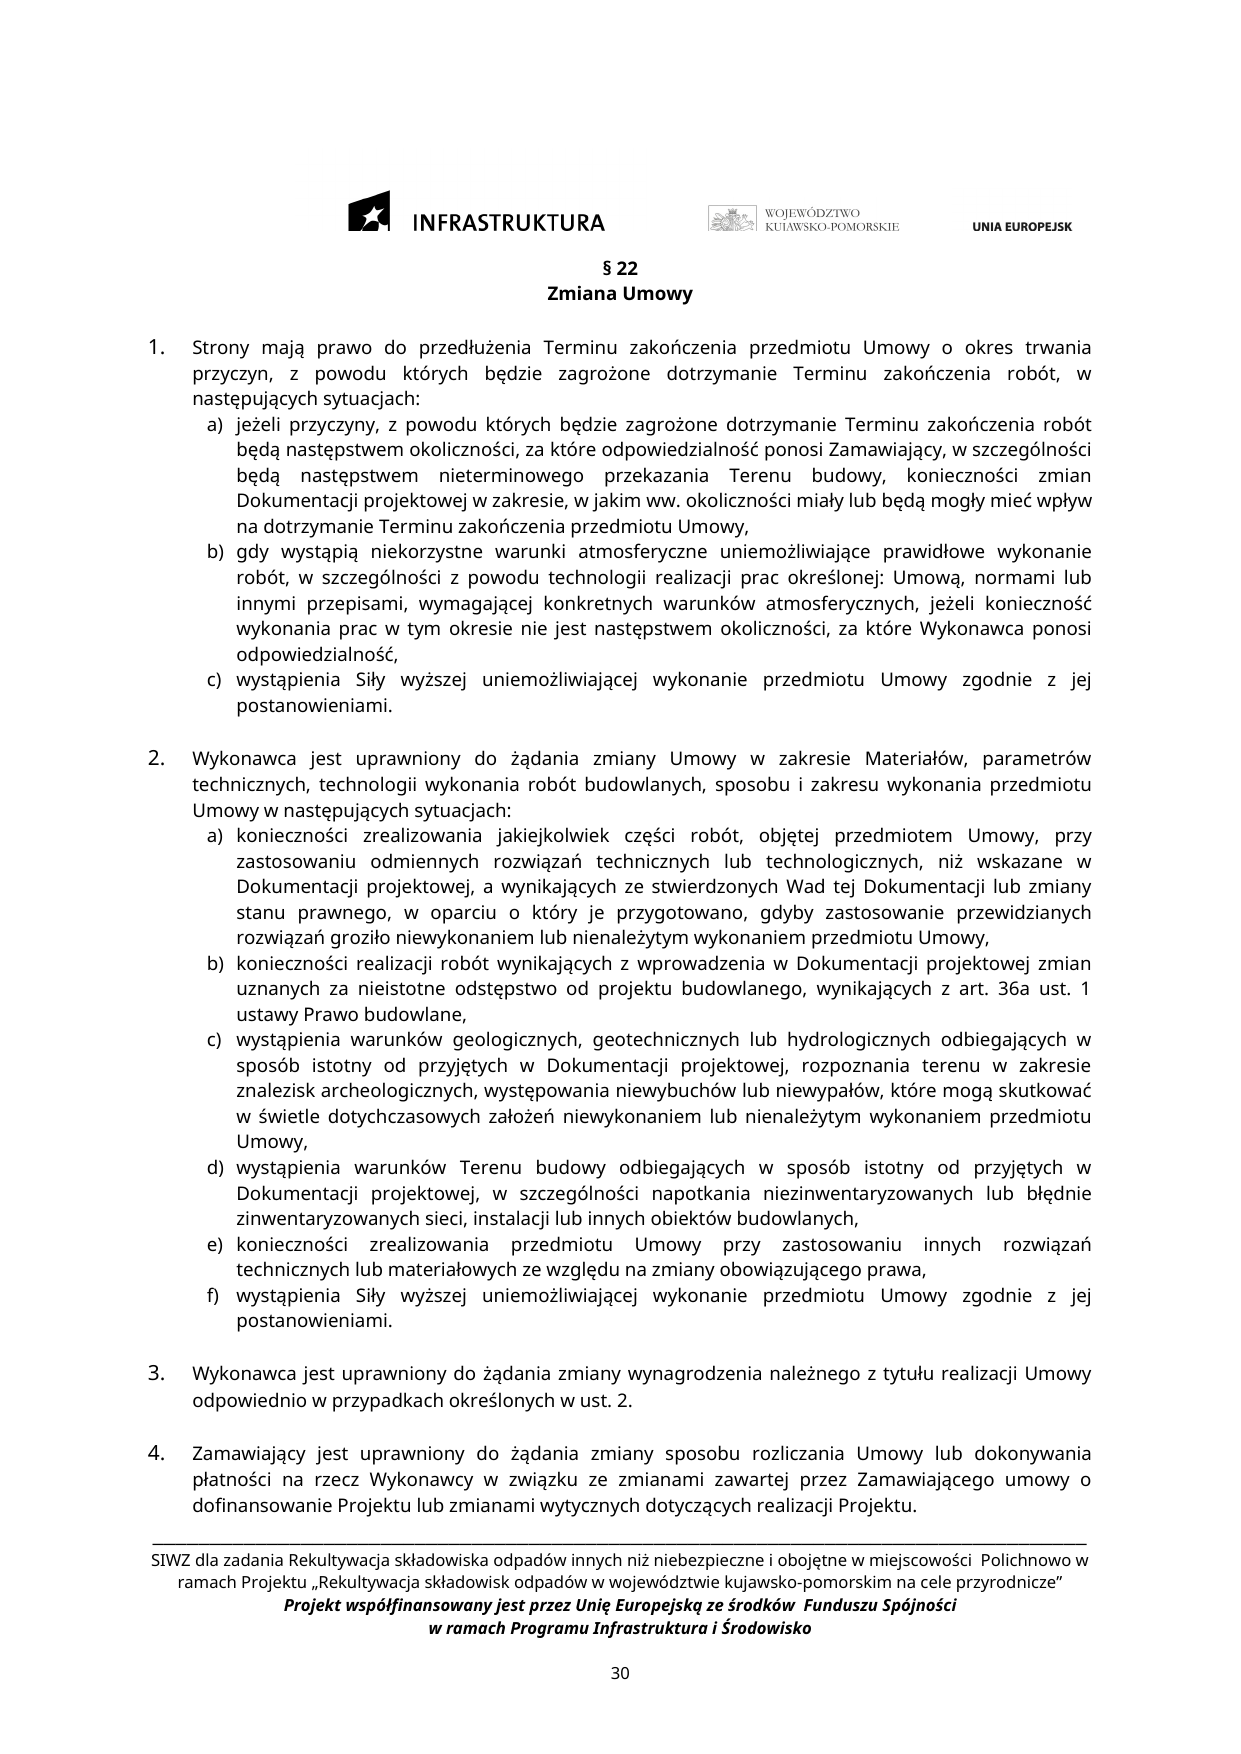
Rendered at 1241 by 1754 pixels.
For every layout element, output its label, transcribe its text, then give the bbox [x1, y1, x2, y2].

list Wykonawca jest uprawniony do żądania zmiany Umowy w zakresie Materiałów, parametrów technicznych, technologii wykonania robót budowlanych, sposobu i zakresu wykonania przedmiotu Umowy w następujących sytuacjach: [148, 743, 1093, 822]
list konieczności realizacji robót wynikających z wprowadzenia w Dokumentacji projektowej zmian uznanych za nieistotne odstępstwo od projektu budowlanego, wynikających z art. 36a ust. 1 ustawy Prawo budowlane, [207, 950, 1093, 1027]
list wystąpienia Siły wyższej uniemożliwiającej wykonanie przedmiotu Umowy zgodnie z jej postanowieniami. [207, 666, 1093, 717]
list konieczności zrealizowania przedmiotu Umowy przy zastosowaniu innych rozwiązań technicznych lub materiałowych ze względu na zmiany obowiązującego prawa, [207, 1231, 1093, 1282]
list konieczności zrealizowania jakiejkolwiek części robót, objętej przedmiotem Umowy, przy zastosowaniu odmiennych rozwiązań technicznych lub technologicznych, niż wskazane w Dokumentacji projektowej, a wynikających ze stwierdzonych Wad tej Dokumentacji lub zmiany stanu prawnego, w oparciu o który je przygotowano, gdyby zastosowanie przewidzianych rozwiązań groziło niewykonaniem lub nienależytym wykonaniem przedmiotu Umowy, [207, 822, 1093, 950]
list Wykonawca jest uprawniony do żądania zmiany wynagrodzenia należnego z tytułu realizacji Umowy odpowiednio w przypadkach określonych w ust. 2. [148, 1358, 1093, 1412]
list wystąpienia warunków Terenu budowy odbiegających w sposób istotny od przyjętych w Dokumentacji projektowej, w szczególności napotkania niezinwentaryzowanych lub błędnie zinwentaryzowanych sieci, instalacji lub innych obiektów budowlanych, [207, 1154, 1093, 1231]
list jeżeli przyczyny, z powodu których będzie zagrożone dotrzymanie Terminu zakończenia robót będą następstwem okoliczności, za które odpowiedzialność ponosi Zamawiający, w szczególności będą następstwem nieterminowego przekazania Terenu budowy, konieczności zmian Dokumentacji projektowej w zakresie, w jakim ww. okoliczności miały lub będą mogły mieć wpływ na dotrzymanie Terminu zakończenia przedmiotu Umowy, [207, 411, 1093, 539]
list wystąpienia warunków geologicznych, geotechnicznych lub hydrologicznych odbiegających w sposób istotny od przyjętych w Dokumentacji projektowej, rozpoznania terenu w zakresie znalezisk archeologicznych, występowania niewybuchów lub niewypałów, które mogą skutkować w świetle dotychczasowych założeń niewykonaniem lub nienależytym wykonaniem przedmiotu Umowy, [207, 1027, 1093, 1154]
list Zmiana Umowy [148, 281, 1093, 306]
list gdy wystąpią niekorzystne warunki atmosferyczne uniemożliwiające prawidłowe wykonanie robót, w szczególności z powodu technologii realizacji prac określonej: Umową, normami lub innymi przepisami, wymagającej konkretnych warunków atmosferycznych, jeżeli konieczność wykonania prac w tym okresie nie jest następstwem okoliczności, za które Wykonawca ponosi odpowiedzialność, [207, 539, 1093, 666]
list Zamawiający jest uprawniony do żądania zmiany sposobu rozliczania Umowy lub dokonywania płatności na rzecz Wykonawcy w związku ze zmianami zawartej przez Zamawiającego umowy o dofinansowanie Projektu lub zmianami wytycznych dotyczących realizacji Projektu. [148, 1438, 1093, 1517]
list § 22 [148, 255, 1093, 281]
list Strony mają prawo do przedłużenia Terminu zakończenia przedmiotu Umowy o okres trwania przyczyn, z powodu których będzie zagrożone dotrzymanie Terminu zakończenia robót, w następujących sytuacjach: [148, 332, 1093, 411]
list wystąpienia Siły wyższej uniemożliwiającej wykonanie przedmiotu Umowy zgodnie z jej postanowieniami. [207, 1282, 1093, 1333]
